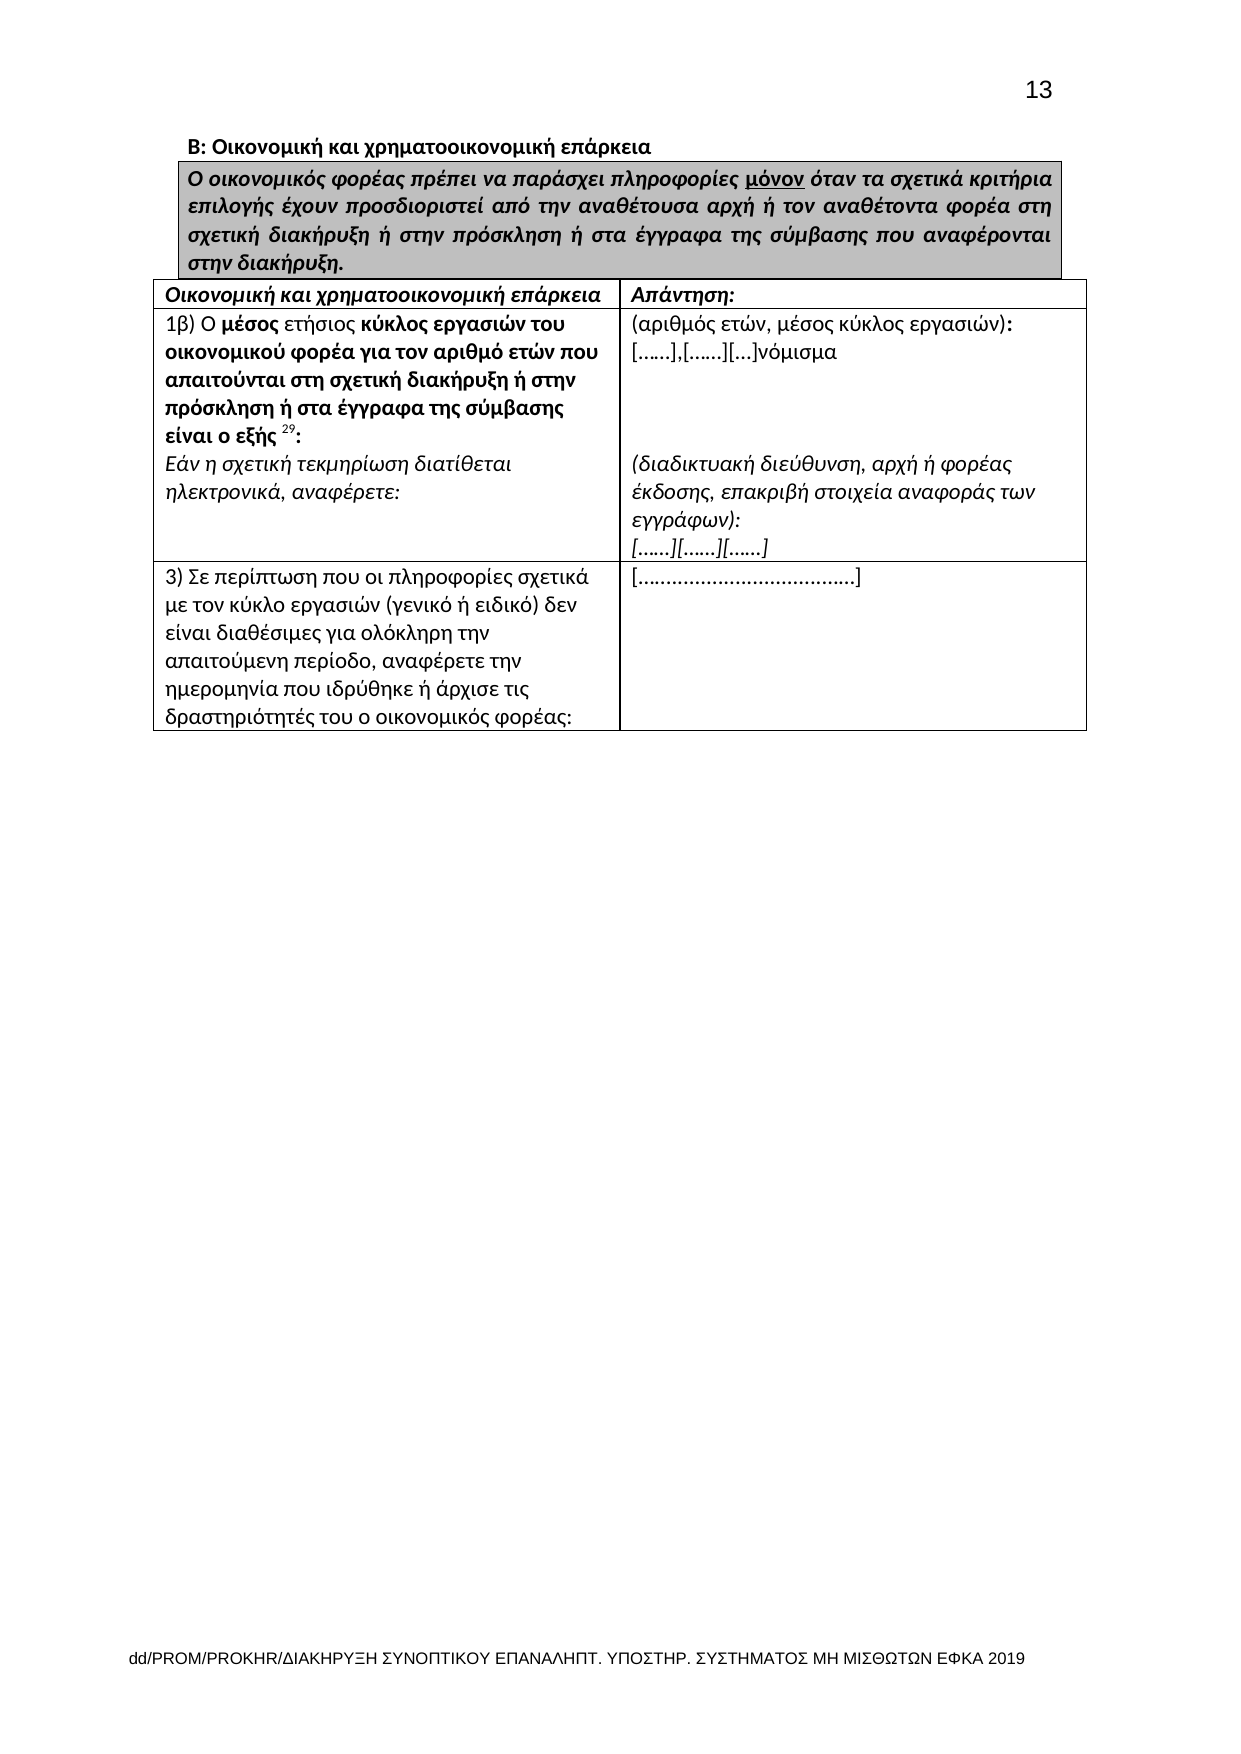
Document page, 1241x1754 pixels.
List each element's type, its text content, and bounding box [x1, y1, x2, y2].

table_cell 1β) Ο μέσος ετήσιος κύκλος εργασιών του οικονομικού φορέα για τον αριθμό ετών που απαιτούνται στη σχετική διακήρυξη ή στην πρόσκληση ή στα έγγραφα της σύμβασης είναι ο εξής : Εάν η σχετική τεκμηρίωση διατίθεται ηλεκτρονικά, αναφέρετε: [154, 309, 619, 561]
table_cell […................................…] [621, 562, 1086, 730]
table_cell 3) Σε περίπτωση που οι πληροφορίες σχετικά με τον κύκλο εργασιών (γενικό ή ειδικό) δεν είναι διαθέσιμες για ολόκληρη την απαιτούμενη περίοδο, αναφέρετε την ημερομηνία που ιδρύθηκε ή άρχισε τις δραστηριότητές του ο οικονομικός φορέας: [154, 562, 619, 730]
table_header Απάντηση: [621, 280, 1086, 308]
text Β: Οικονομική και χρηματοοικονομική επάρκεια [187, 132, 1053, 161]
table_header Οικονομική και χρηματοοικονομική επάρκεια [154, 280, 619, 308]
table_cell (αριθμός ετών, μέσος κύκλος εργασιών): [……],[……][…]νόμισμα (διαδικτυακή διεύθυνση, αρχή ή φορέας έκδοσης, επακριβή στοιχεία αναφοράς των εγγράφων): [……][……][……] [621, 309, 1086, 561]
text Ο οικονομικός φορέας πρέπει να παράσχει πληροφορίες μόνον όταν τα σχετικά κριτήρια επιλογής έχουν προσδιοριστεί από την αναθέτουσα αρχή ή τον αναθέτοντα φορέα στη σχετική διακήρυξη ή στην πρόσκληση ή στα έγγραφα της σύμβασης που αναφέρονται στην διακήρυξη. [179, 162, 1061, 278]
